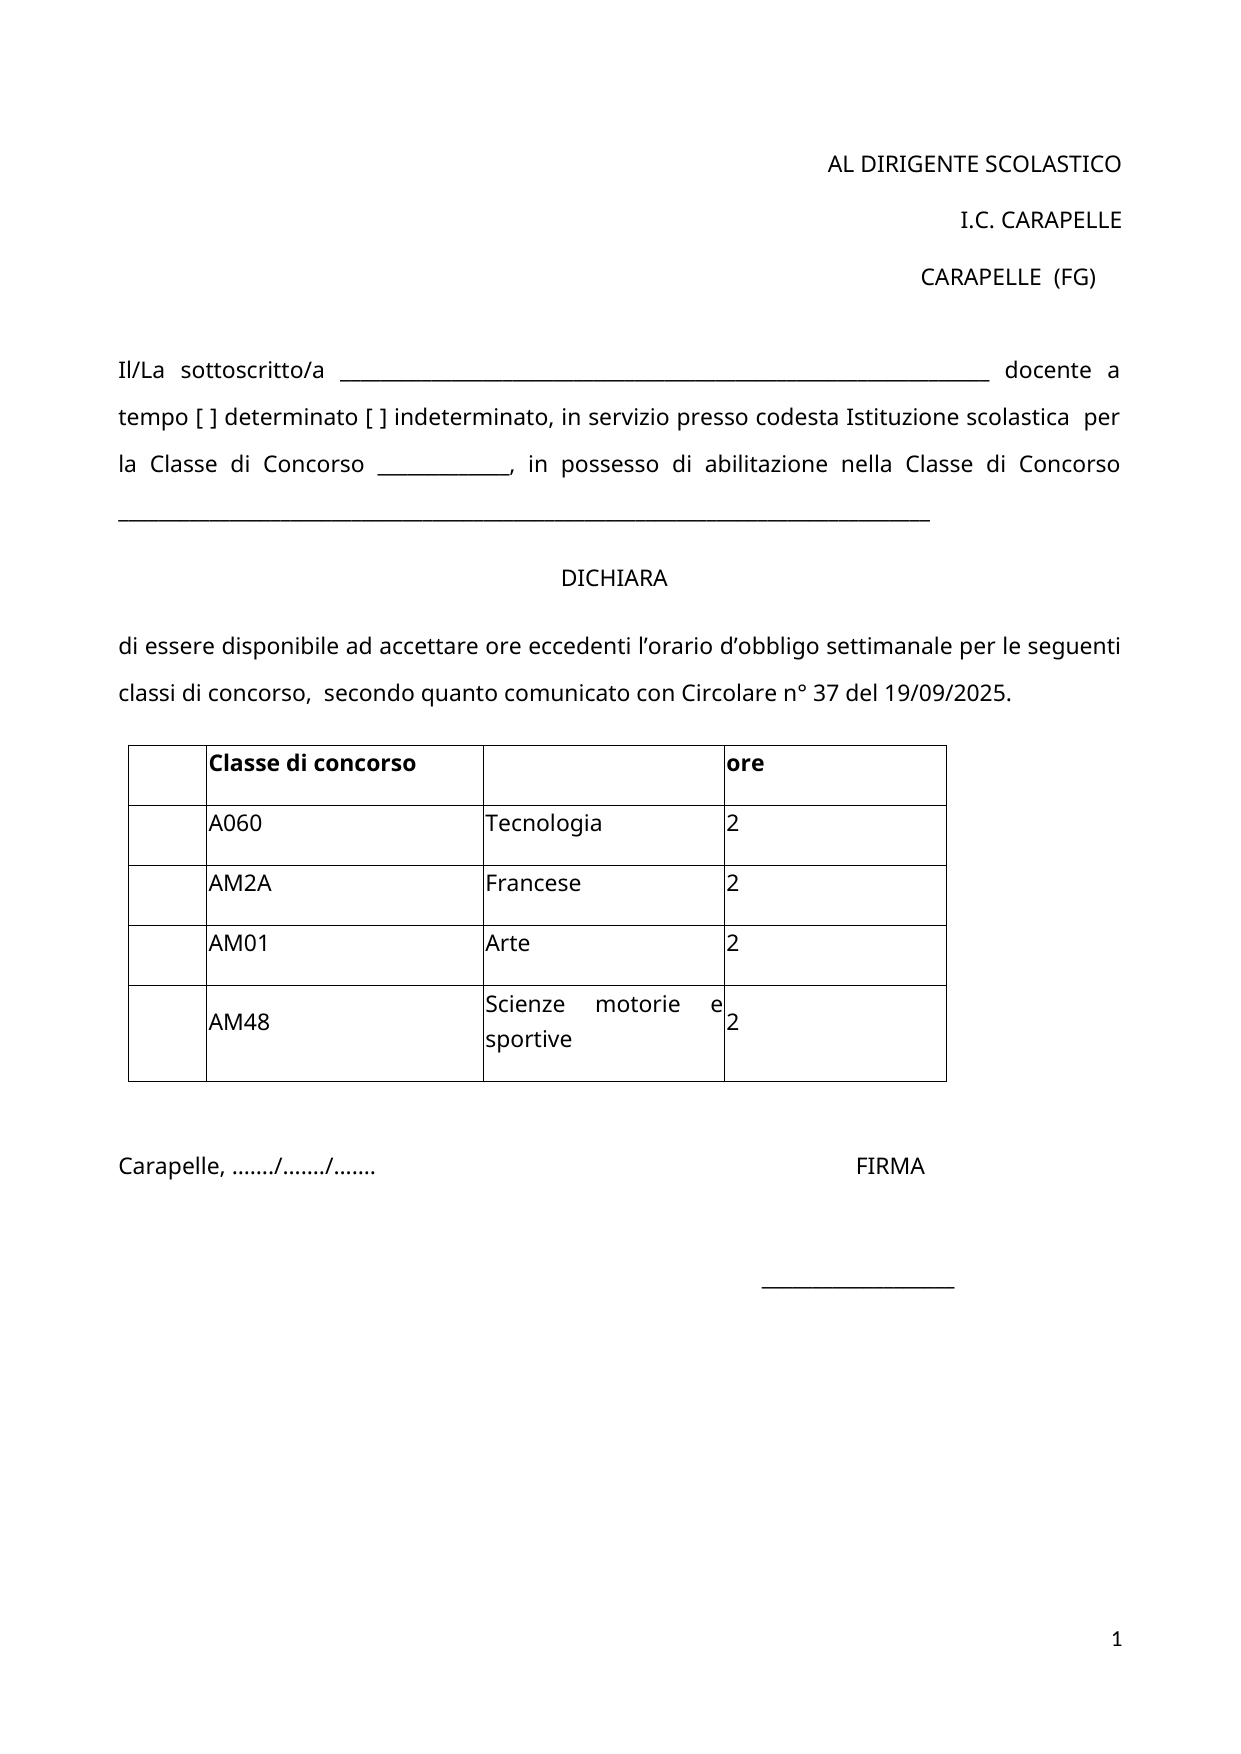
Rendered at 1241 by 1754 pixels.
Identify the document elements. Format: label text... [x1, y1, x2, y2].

text Il/La sottoscritto/a ________________________________________________________________ docente a tempo [ ] determinato [ ] indeterminato, in servizio presso codesta Istituzione scolastica per la Classe di Concorso _____________, in possesso di abilitazione nella Classe di Concorso ________________________________________________________________________________ [118, 354, 1122, 526]
text Carapelle, ……./……./……. FIRMA [118, 1150, 1122, 1181]
table_cell AM48 [207, 986, 483, 1081]
text di essere disponibile ad accettare ore eccedenti l’orario d’obbligo settimanale per le seguenti classi di concorso, secondo quanto comunicato con Circolare n° 37 del 19/09/2025. [118, 630, 1122, 708]
table_cell [129, 806, 206, 865]
table_cell AM01 [207, 926, 483, 985]
text DICHIARA [487, 562, 1122, 593]
text ___________________ [413, 1217, 1122, 1292]
list CARAPELLE (FG) [894, 261, 1122, 292]
table_header Classe di concorso [207, 746, 483, 804]
table_cell 2 [725, 986, 946, 1081]
table_header [484, 746, 724, 804]
text I.C. CARAPELLE [118, 204, 1122, 236]
table_cell [129, 866, 206, 925]
table_cell 2 [725, 866, 946, 925]
table_cell 2 [725, 806, 946, 865]
table_cell A060 [207, 806, 483, 865]
table_header [129, 746, 206, 804]
table_header ore [725, 746, 946, 804]
table_cell Scienze motorie e sportive [484, 986, 724, 1081]
table_cell Tecnologia [484, 806, 724, 865]
table_cell Francese [484, 866, 724, 925]
table_cell [129, 926, 206, 985]
text AL DIRIGENTE SCOLASTICO [118, 148, 1122, 179]
table_cell [129, 986, 206, 1081]
table_cell AM2A [207, 866, 483, 925]
table_cell Arte [484, 926, 724, 985]
table_cell 2 [725, 926, 946, 985]
